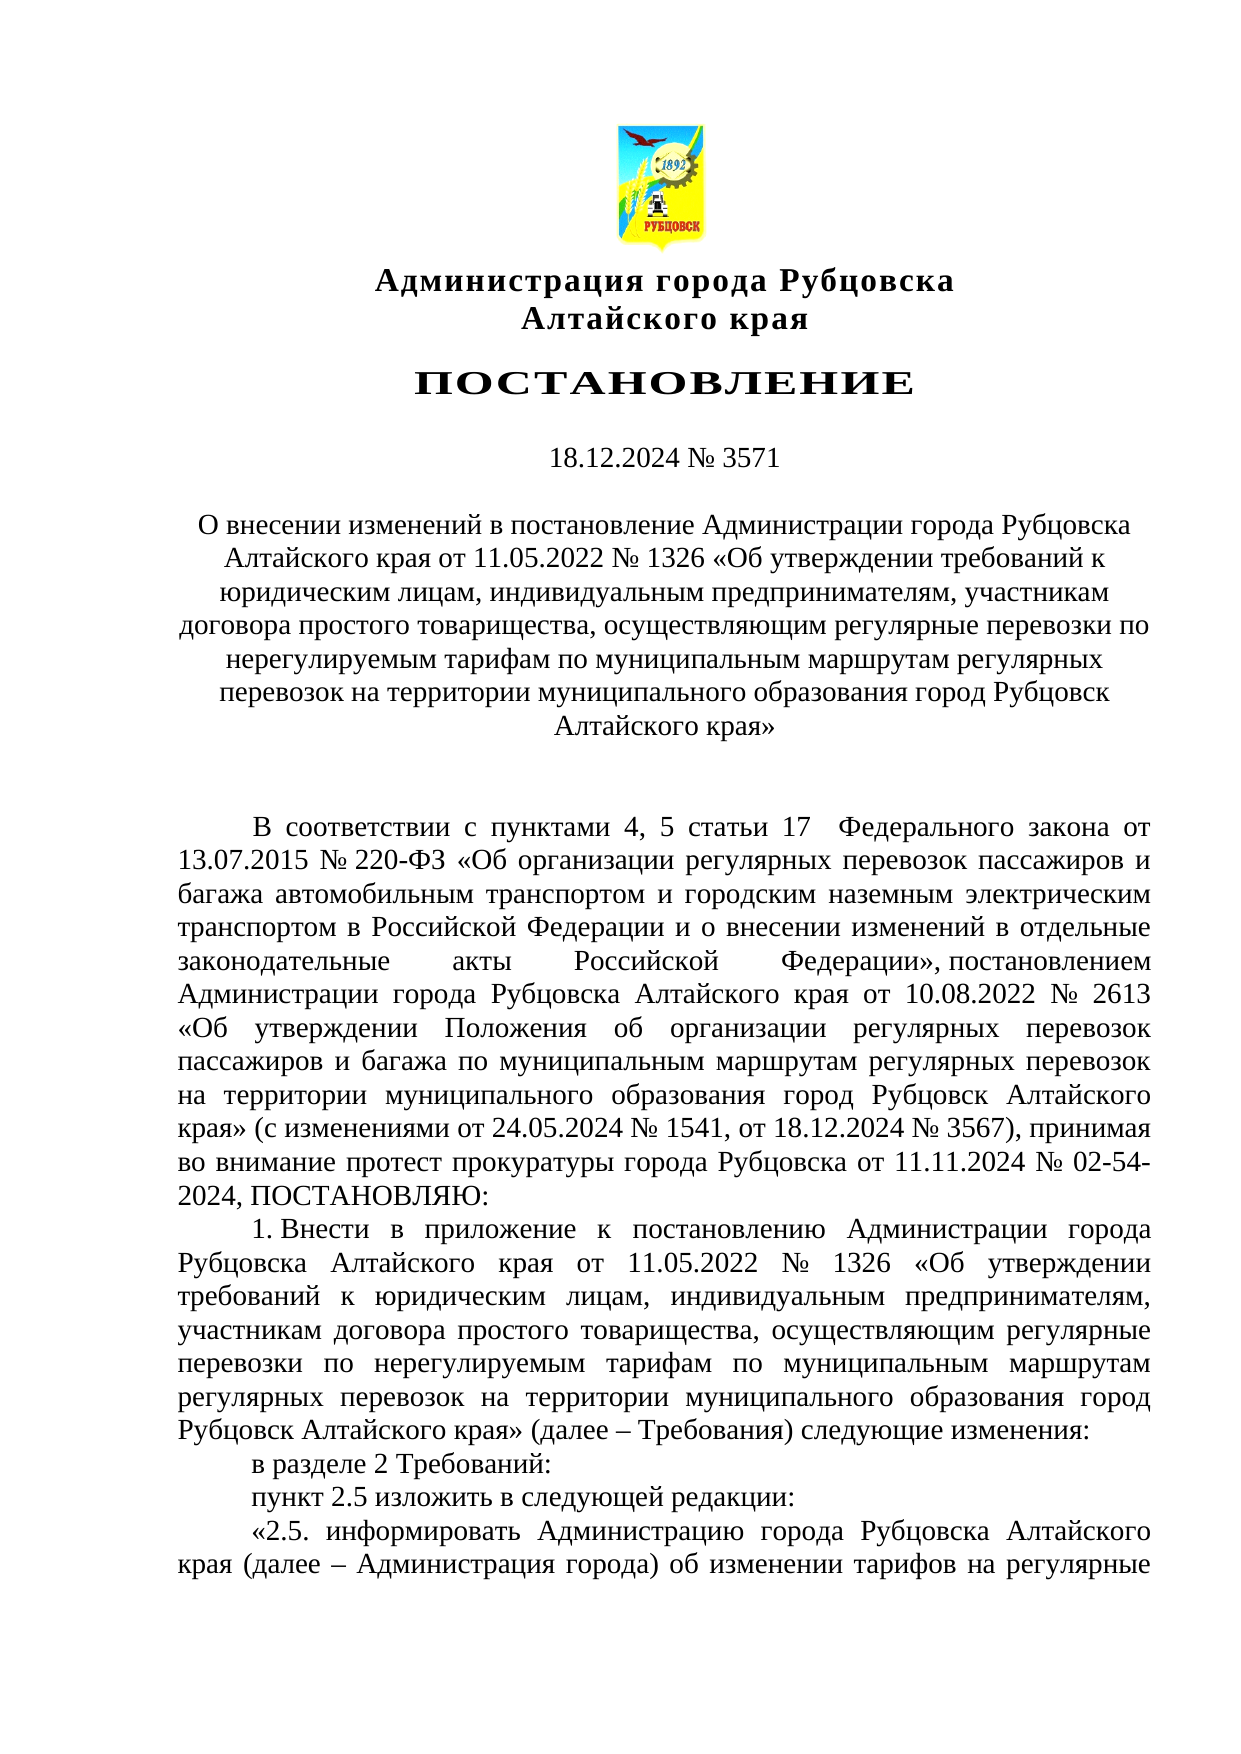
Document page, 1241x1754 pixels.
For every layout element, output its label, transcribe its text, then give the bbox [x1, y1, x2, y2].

text в разделе 2 Требований: [177, 1446, 1152, 1479]
text О внесении изменений в постановление Администрации города Рубцовска Алтайского края от 11.05.2022 № 1326 «Об утверждении требований к юридическим лицам, индивидуальным предпринимателям, участникам договора простого товарищества, осуществляющим регулярные перевозки по нерегулируемым тарифам по муниципальным маршрутам регулярных перевозок на территории муниципального образования город Рубцовск Алтайского края» [177, 507, 1152, 742]
text пункт 2.5 изложить в следующей редакции: [177, 1479, 1152, 1513]
text Администрация города Рубцовска [177, 260, 1152, 298]
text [177, 1513, 1152, 1580]
text ПОСТАНОВЛЕНИЕ [177, 363, 1152, 401]
text Алтайского края [177, 298, 1152, 337]
text В соответствии с пунктами 4, 5 статьи 17 Федерального закона от 13.07.2015 № 220-ФЗ «Об организации регулярных перевозок пассажиров и багажа автомобильным транспортом и городским наземным электрическим транспортом в Российской Федерации и о внесении изменений в отдельные законодательные акты Российской Федерации», постановлением Администрации города Рубцовска Алтайского края от 10.08.2022 № 2613 «Об утверждении Положения об организации регулярных перевозок пассажиров и багажа по муниципальным маршрутам регулярных перевозок на территории муниципального образования город Рубцовск Алтайского края» (с изменениями от 24.05.2024 № 1541, от 18.12.2024 № 3567), принимая во внимание протест прокуратуры города Рубцовска от 11.11.2024 № 02-54-2024, ПОСТАНОВЛЯЮ: [177, 809, 1152, 1211]
text 18.12.2024 № 3571 [177, 440, 1152, 473]
text 1. Внести в приложение к постановлению Администрации города Рубцовска Алтайского края от 11.05.2022 № 1326 «Об утверждении требований к юридическим лицам, индивидуальным предпринимателям, участникам договора простого товарищества, осуществляющим регулярные перевозки по нерегулируемым тарифам по муниципальным маршрутам регулярных перевозок на территории муниципального образования город Рубцовск Алтайского края» (далее – Требования) следующие изменения: [177, 1211, 1152, 1446]
picture [605, 118, 724, 260]
